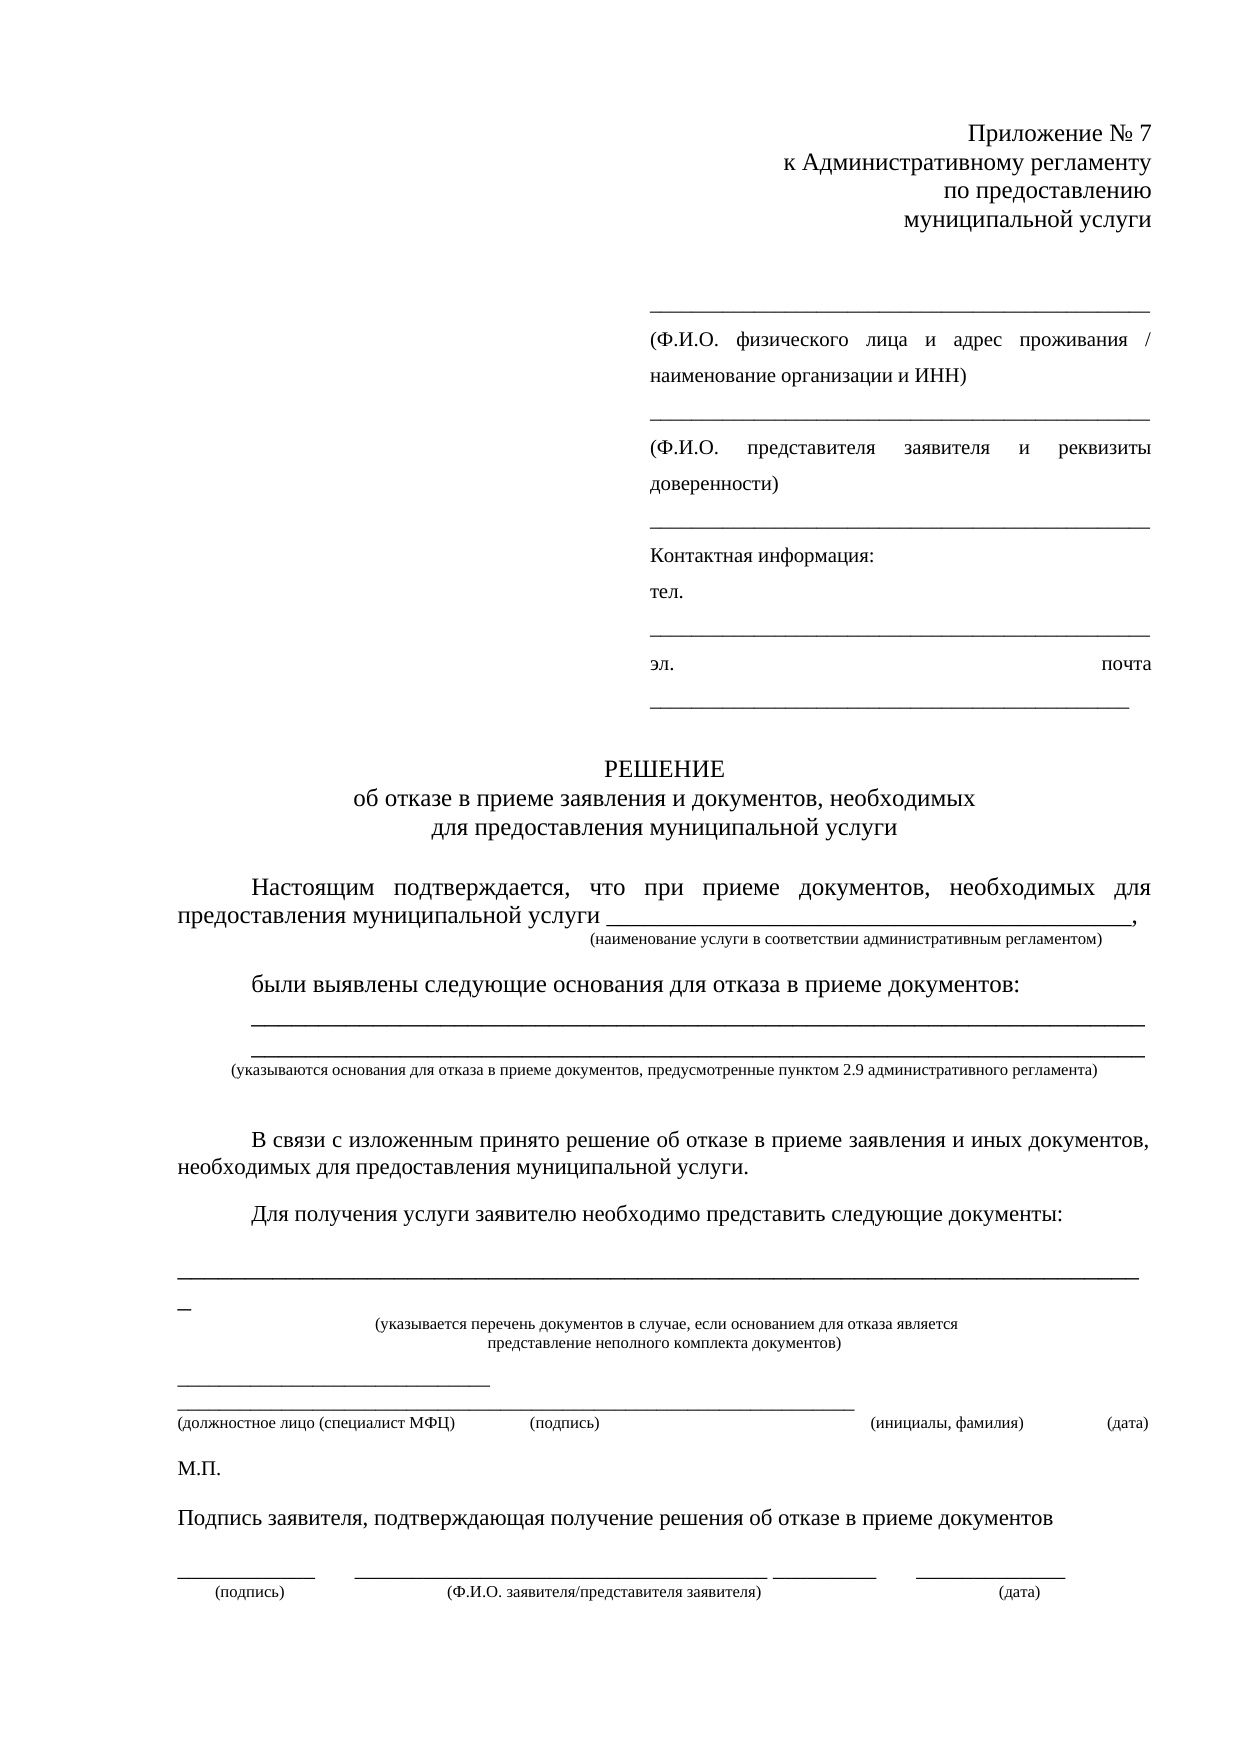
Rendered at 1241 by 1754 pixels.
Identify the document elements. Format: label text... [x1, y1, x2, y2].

text ________________________________________________________________________ [177, 1251, 1152, 1314]
text ______________________________ _________________________________________________________________ [177, 1364, 1152, 1413]
text (должностное лицо (специалист МФЦ) (подпись) (инициалы, фамилия) (дата) [177, 1413, 1152, 1432]
text по предоставлению [177, 176, 1152, 204]
text __________________________________________________________________ [177, 1029, 1152, 1060]
text к Административному регламенту [177, 147, 1152, 176]
text ________________________________________________ [650, 399, 1152, 423]
text были выявлены следующие основания для отказа в приеме документов: [177, 969, 1152, 998]
text Контактная информация: [650, 543, 1152, 567]
text об отказе в приеме заявления и документов, необходимых для предоставления муниципальной услуги [177, 783, 1152, 841]
text ________________________________________________ [650, 507, 1152, 531]
text (указывается перечень документов в случае, если основанием для отказа является [177, 1314, 1152, 1333]
text (подпись) (Ф.И.О. заявителя/представителя заявителя) (дата) [177, 1582, 1152, 1601]
text муниципальной услуги [177, 204, 1152, 233]
text Подпись заявителя, подтверждающая получение решения об отказе в приеме документов [177, 1504, 1152, 1530]
text тел. ________________________________________________ [650, 579, 1152, 639]
text ________________________________________________ [650, 291, 1152, 315]
text Приложение № 7 [177, 118, 1152, 147]
text __________________________________________________________________ [177, 998, 1152, 1029]
text М.П. [177, 1456, 1152, 1480]
text В связи с изложенным принято решение об отказе в приеме заявления и иных документов, необходимых для предоставления муниципальной услуги. [177, 1127, 1152, 1179]
text Для получения услуги заявителю необходимо представить следующие документы: [177, 1200, 1152, 1226]
text (Ф.И.О. представителя заявителя и реквизиты доверенности) [650, 435, 1152, 495]
text РЕШЕНИЕ [177, 754, 1152, 783]
text (Ф.И.О. физического лица и адрес проживания / наименование организации и ИНН) [650, 327, 1152, 387]
text (указываются основания для отказа в приеме документов, предусмотренные пунктом 2.9 административного регламента) [177, 1060, 1152, 1079]
text эл. почта ______________________________________________ [650, 651, 1152, 711]
text (наименование услуги в соответствии административным регламентом) [177, 929, 1152, 948]
text представление неполного комплекта документов) [177, 1333, 1152, 1352]
text Настоящим подтверждается, что при приеме документов, необходимых для предоставления муниципальной услуги __________________________________________, [177, 872, 1152, 929]
text ____________ ____________________________________ _________ _____________ [177, 1555, 1152, 1582]
